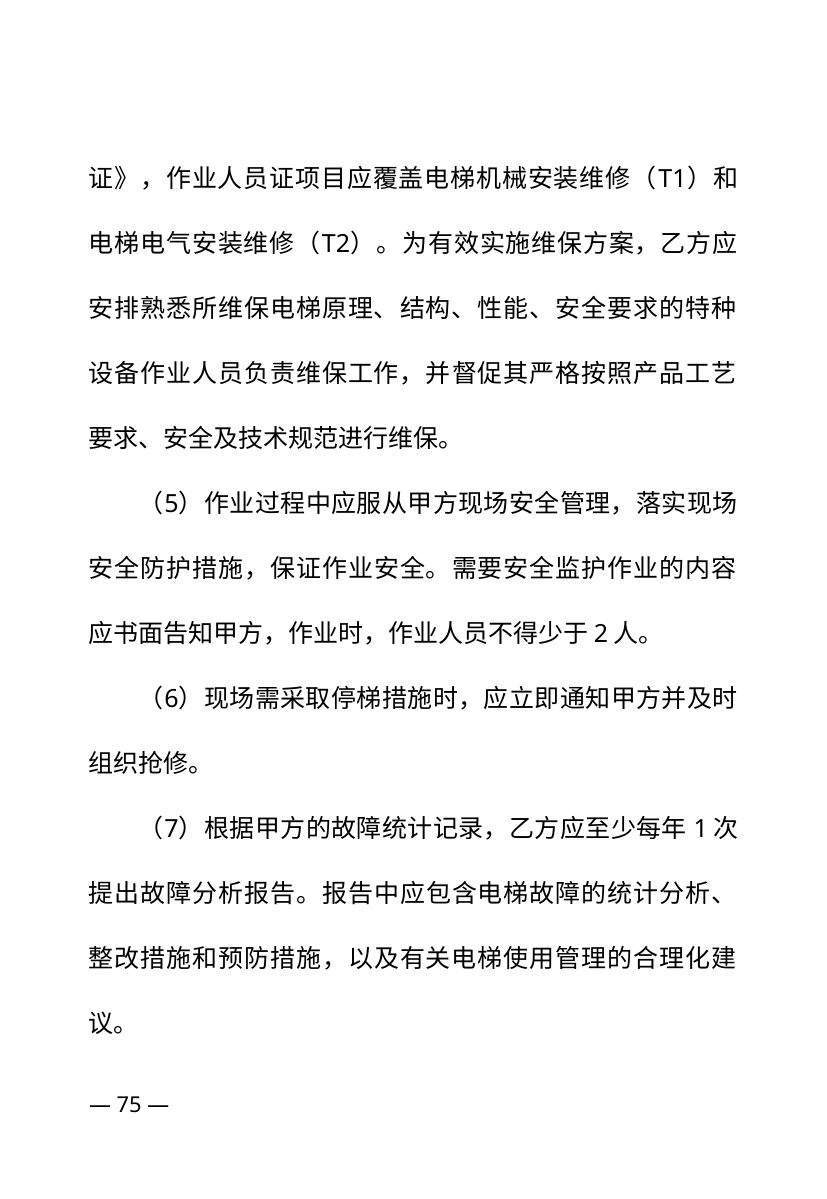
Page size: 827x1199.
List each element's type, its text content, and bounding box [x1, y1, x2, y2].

text （5）作业过程中应服从甲方现场安全管理，落实现场安全防护措施，保证作业安全。需要安全监护作业的内容应书面告知甲方，作业时，作业人员不得少于2人。 [89, 469, 738, 664]
text （6）现场需采取停梯措施时，应立即通知甲方并及时组织抢修。 [89, 664, 738, 794]
text （7）根据甲方的故障统计记录，乙方应至少每年1次提出故障分析报告。报告中应包含电梯故障的统计分析、整改措施和预防措施，以及有关电梯使用管理的合理化建议。 [89, 794, 738, 1054]
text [89, 144, 738, 469]
